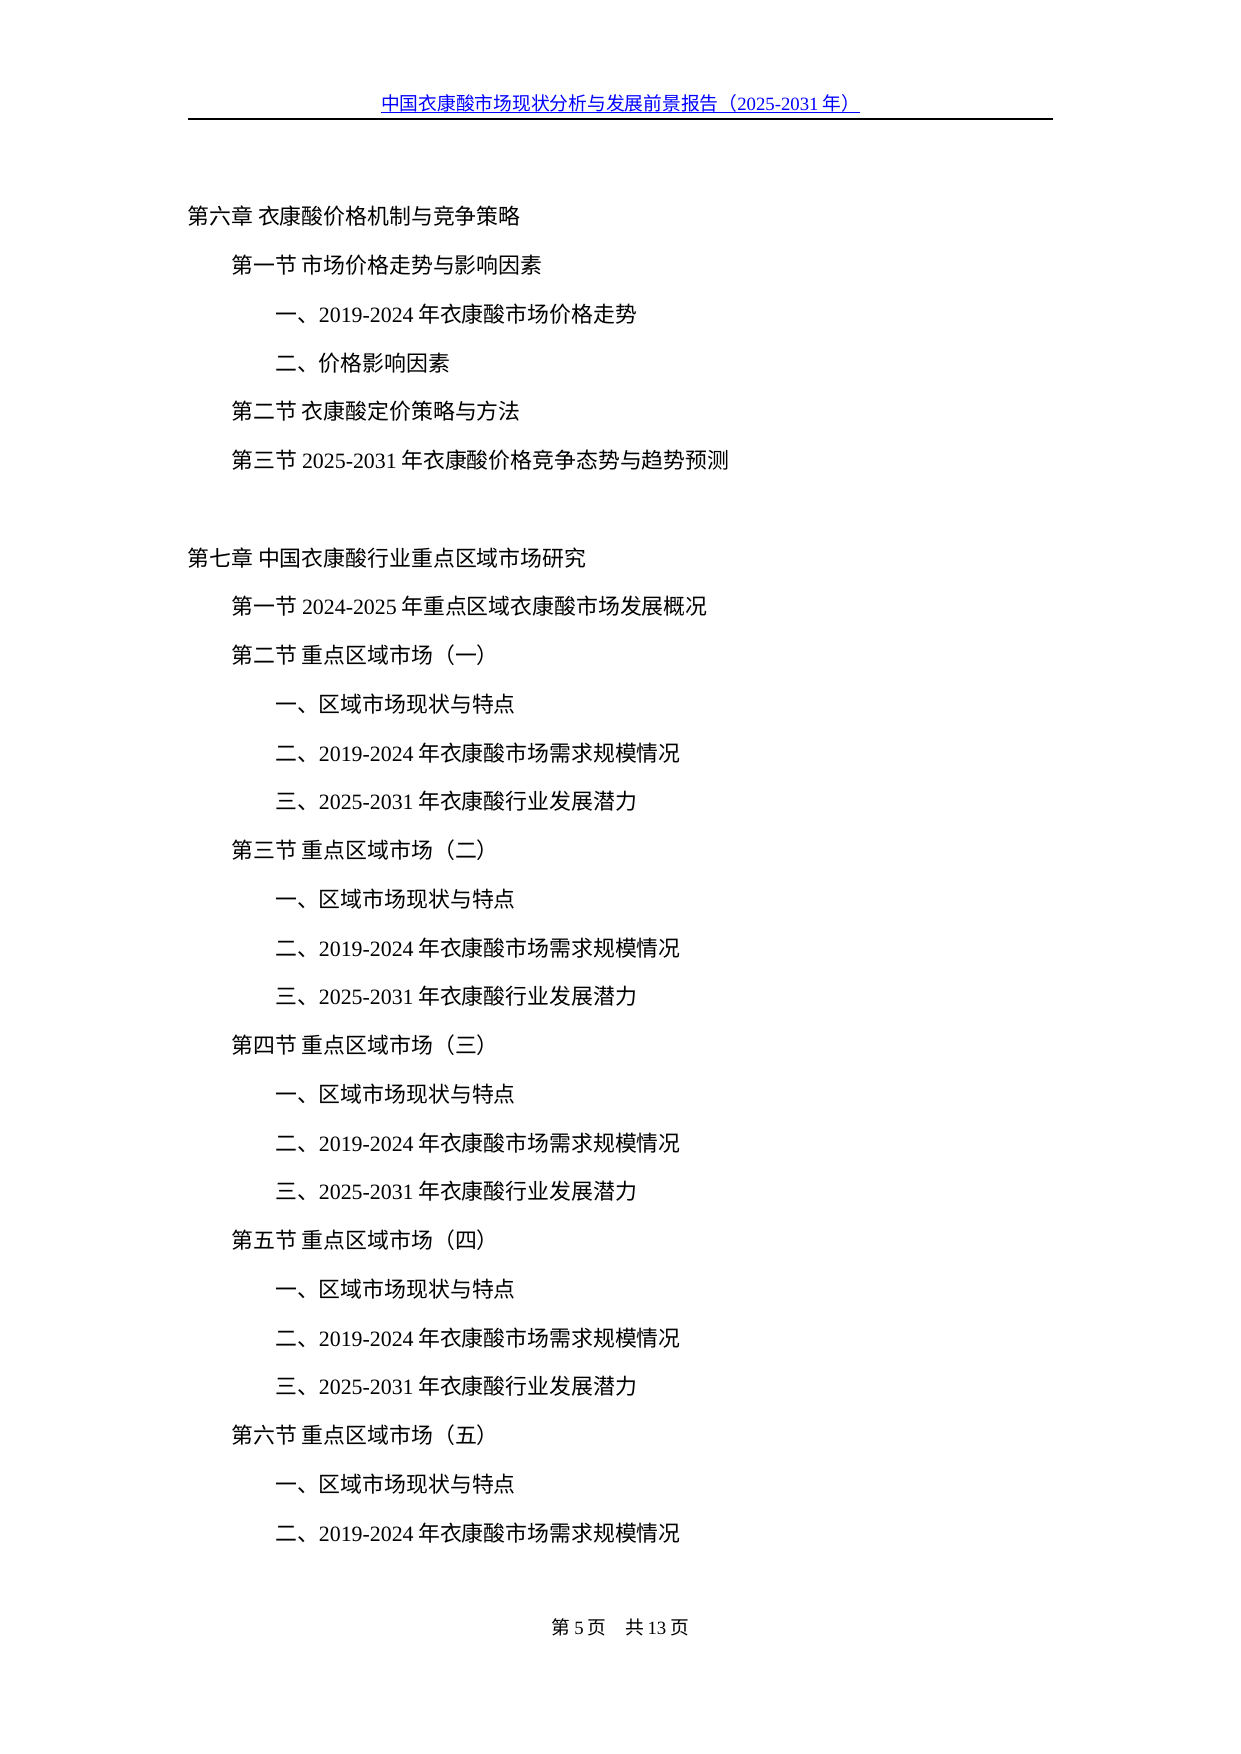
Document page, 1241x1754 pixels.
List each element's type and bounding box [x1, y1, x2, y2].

text [187, 150, 1053, 1548]
